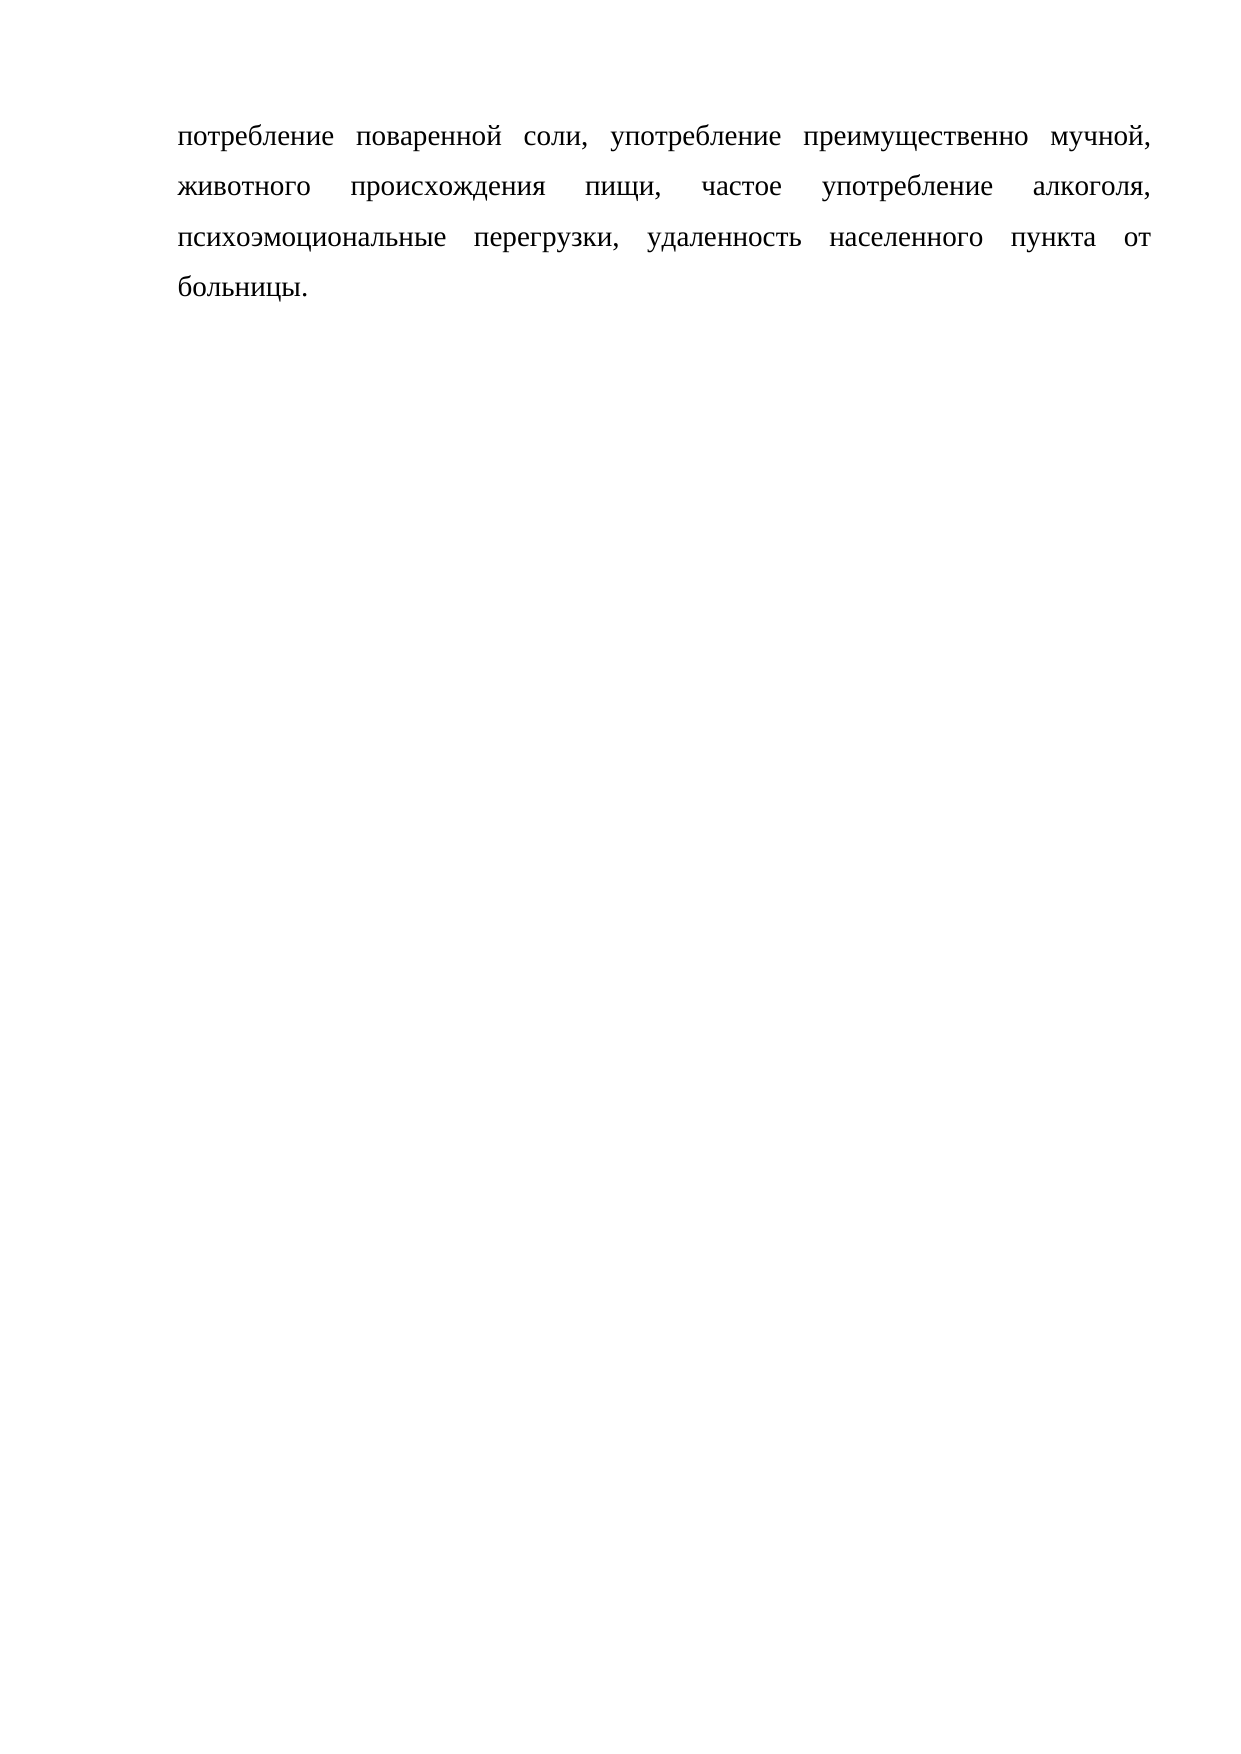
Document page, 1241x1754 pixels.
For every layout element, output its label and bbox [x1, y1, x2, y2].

text [177, 118, 1152, 303]
